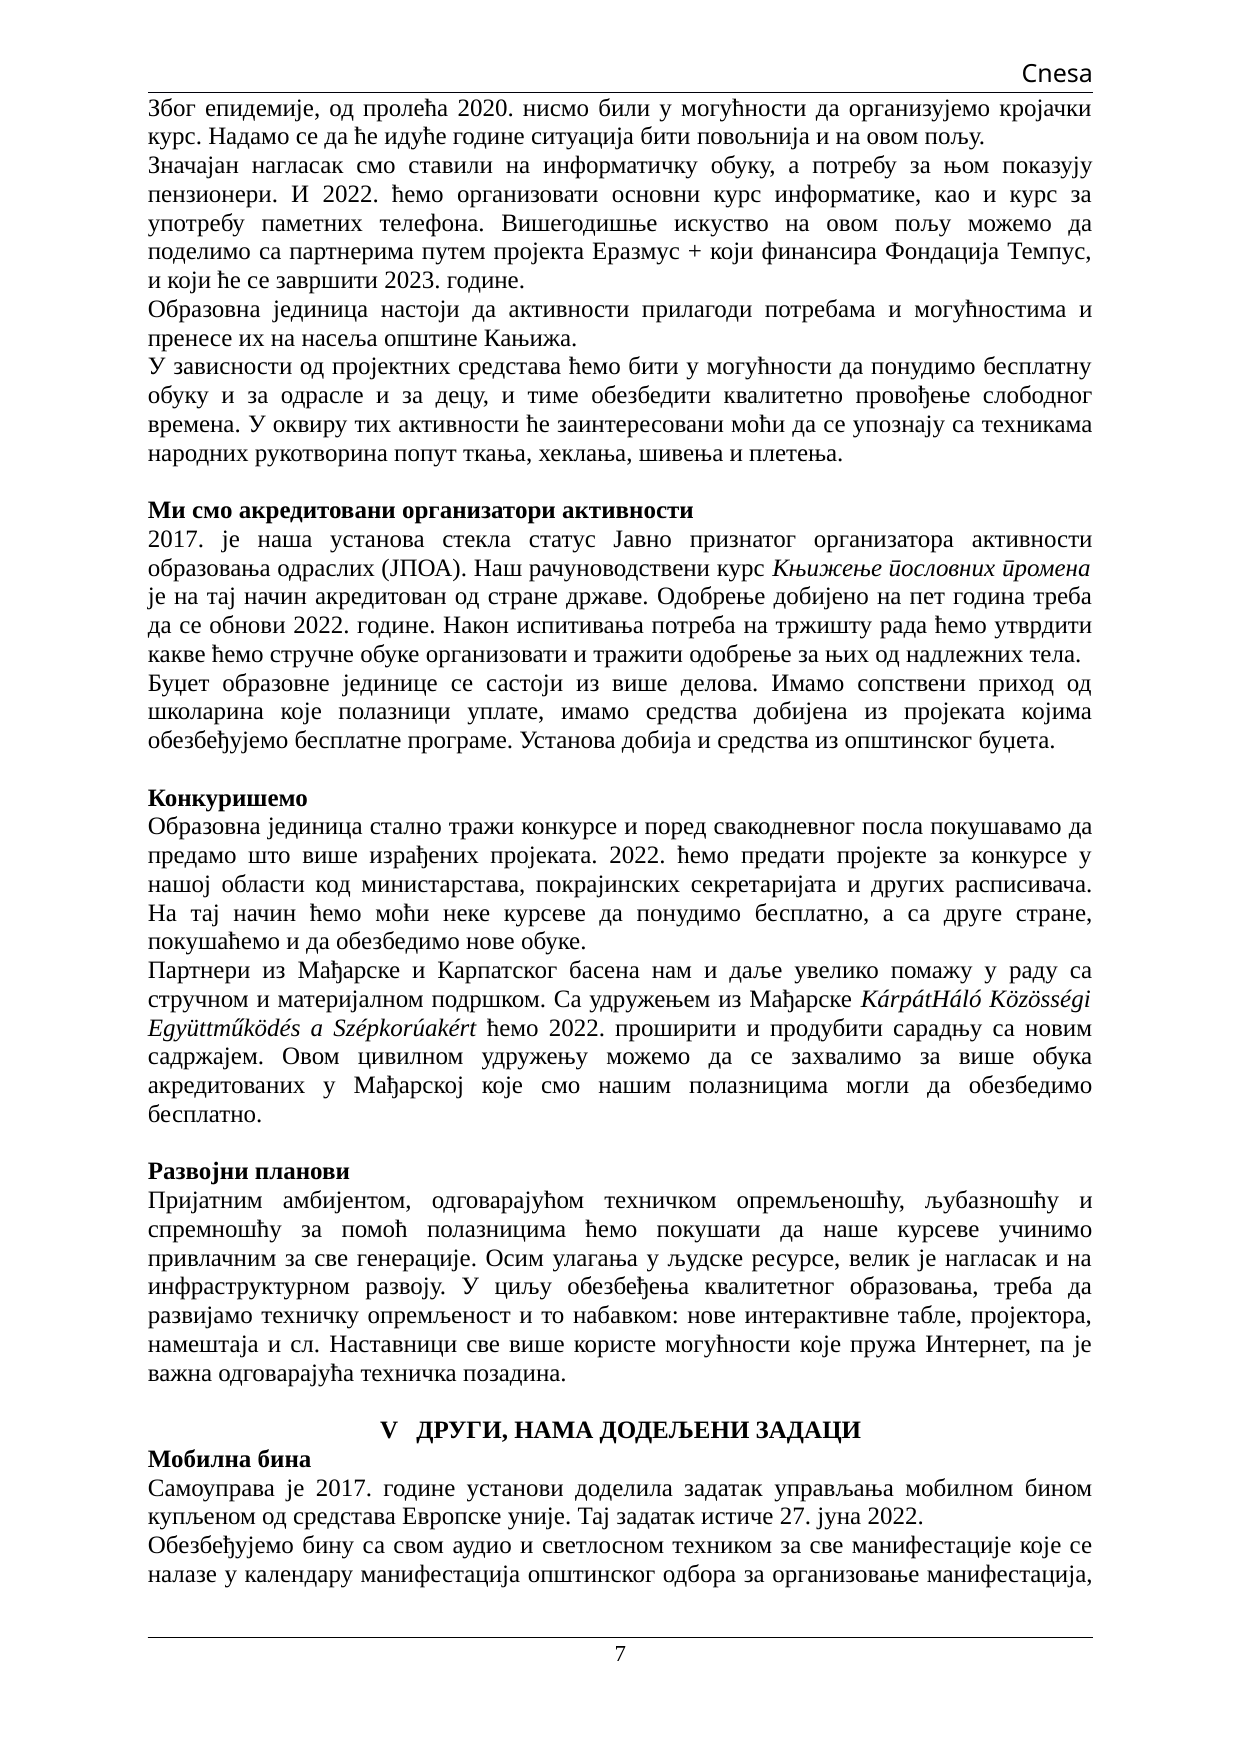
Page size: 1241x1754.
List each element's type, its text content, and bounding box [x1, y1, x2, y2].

text Ми смо акредитовани организатори активности [148, 495, 1093, 524]
text 2017. је наша установа стекла статус Јавно признатог организатора активности образовања одраслих (ЈПОА). Наш рачуноводствени курс Књижење пословних промена је на тај начин акредитован од стране државе. Одобрење добијено на пет година треба да се обнови 2022. године. Након испитивања потреба на тржишту рада ћемо утврдити какве ћемо стручне обуке организовати и тражити одобрење за њих од надлежних тела. [148, 524, 1093, 668]
text Мобилна бина [148, 1444, 1093, 1473]
text Значајан нагласак смо ставили на информатичку обуку, а потребу за њом показују пензионери. И 2022. ћемо организовати основни курс информатике, као и курс за употребу паметних телефона. Вишегодишње искуство на овом пољу можемо да поделимо са партнерима путем пројекта Еразмус + који финансира Фондација Темпус, и који ће се завршити 2023. године. [148, 150, 1093, 294]
text Образовна јединица стално тражи конкурсе и поред свакодневног посла покушавамо да предамо што више израђених пројеката. 2022. ћемо предати пројекте за конкурсе у нашој области код министарстава, покрајинских секретаријата и других расписивача. На тај начин ћемо моћи неке курсеве да понудимо бесплатно, а са друге стране, покушаћемо и да обезбедимо нове обуке. [148, 811, 1093, 955]
text Самоуправа је 2017. године установи доделила задатак управљања мобилном бином купљеном од средстава Европске уније. Тај задатак истиче 27. јуна 2022. [148, 1473, 1093, 1530]
text Пријатним амбијентом, одговарајућом техничком опремљеношћу, љубазношћу и спремношћу за помоћ полазницима ћемо покушати да наше курсеве учинимо привлачним за све генерације. Осим улагања у људске ресурсе, велик је нагласак и на инфраструктурном развоју. У циљу обезбеђења квалитетног образовања, треба да развијамо техничку опремљеност и то набавком: нове интерактивне табле, пројектора, намештаја и сл. Наставници све више користе могућности које пружа Интернет, па је важна одговарајућа техничка позадина. [148, 1185, 1093, 1386]
text Образовна јединица настоји да активности прилагоди потребама и могућностима и пренесе их на насеља општине Кањижа. [148, 294, 1093, 351]
text Због епидемије, од пролећа 2020. нисмо били у могућности да организујемо кројачки курс. Надамо се да ће идуће године ситуација бити повољнија и на овом пољу. [148, 93, 1093, 150]
text Развојни планови [148, 1156, 1093, 1185]
text У зависности од пројектних средстава ћемо бити у могућности да понудимо бесплатну обуку и за одрасле и за децу, и тиме обезбедити квалитетно провођење слободног времена. У оквиру тих активности ће заинтересовани моћи да се упознају са техникама народних рукотворина попут ткања, хеклања, шивења и плетења. [148, 351, 1093, 466]
text V ДРУГИ, НАМА ДОДЕЉЕНИ ЗАДАЦИ [148, 1415, 1093, 1444]
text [148, 1530, 1093, 1588]
text Партнери из Мађарске и Карпатског басена нам и даље увелико помажу у раду са стручном и материјалном подршком. Са удружењем из Мађарске KárpátHáló Közösségi Együttműködés a Szépkorúakért ћемо 2022. проширити и продубити сарадњу са новим садржајем. Овом цивилном удружењу можемо да се захвалимо за више обука акредитованих у Мађарској које смо нашим полазницима могли да обезбедимо бесплатно. [148, 955, 1093, 1128]
text Конкуришемо [148, 783, 1093, 811]
text Буџет образовне јединице се састоји из више делова. Имамо сопствени приход од школарина које полазници уплате, имамо средства добијена из пројеката којима обезбеђујемо бесплатне програме. Установа добија и средства из општинског буџета. [148, 668, 1093, 754]
